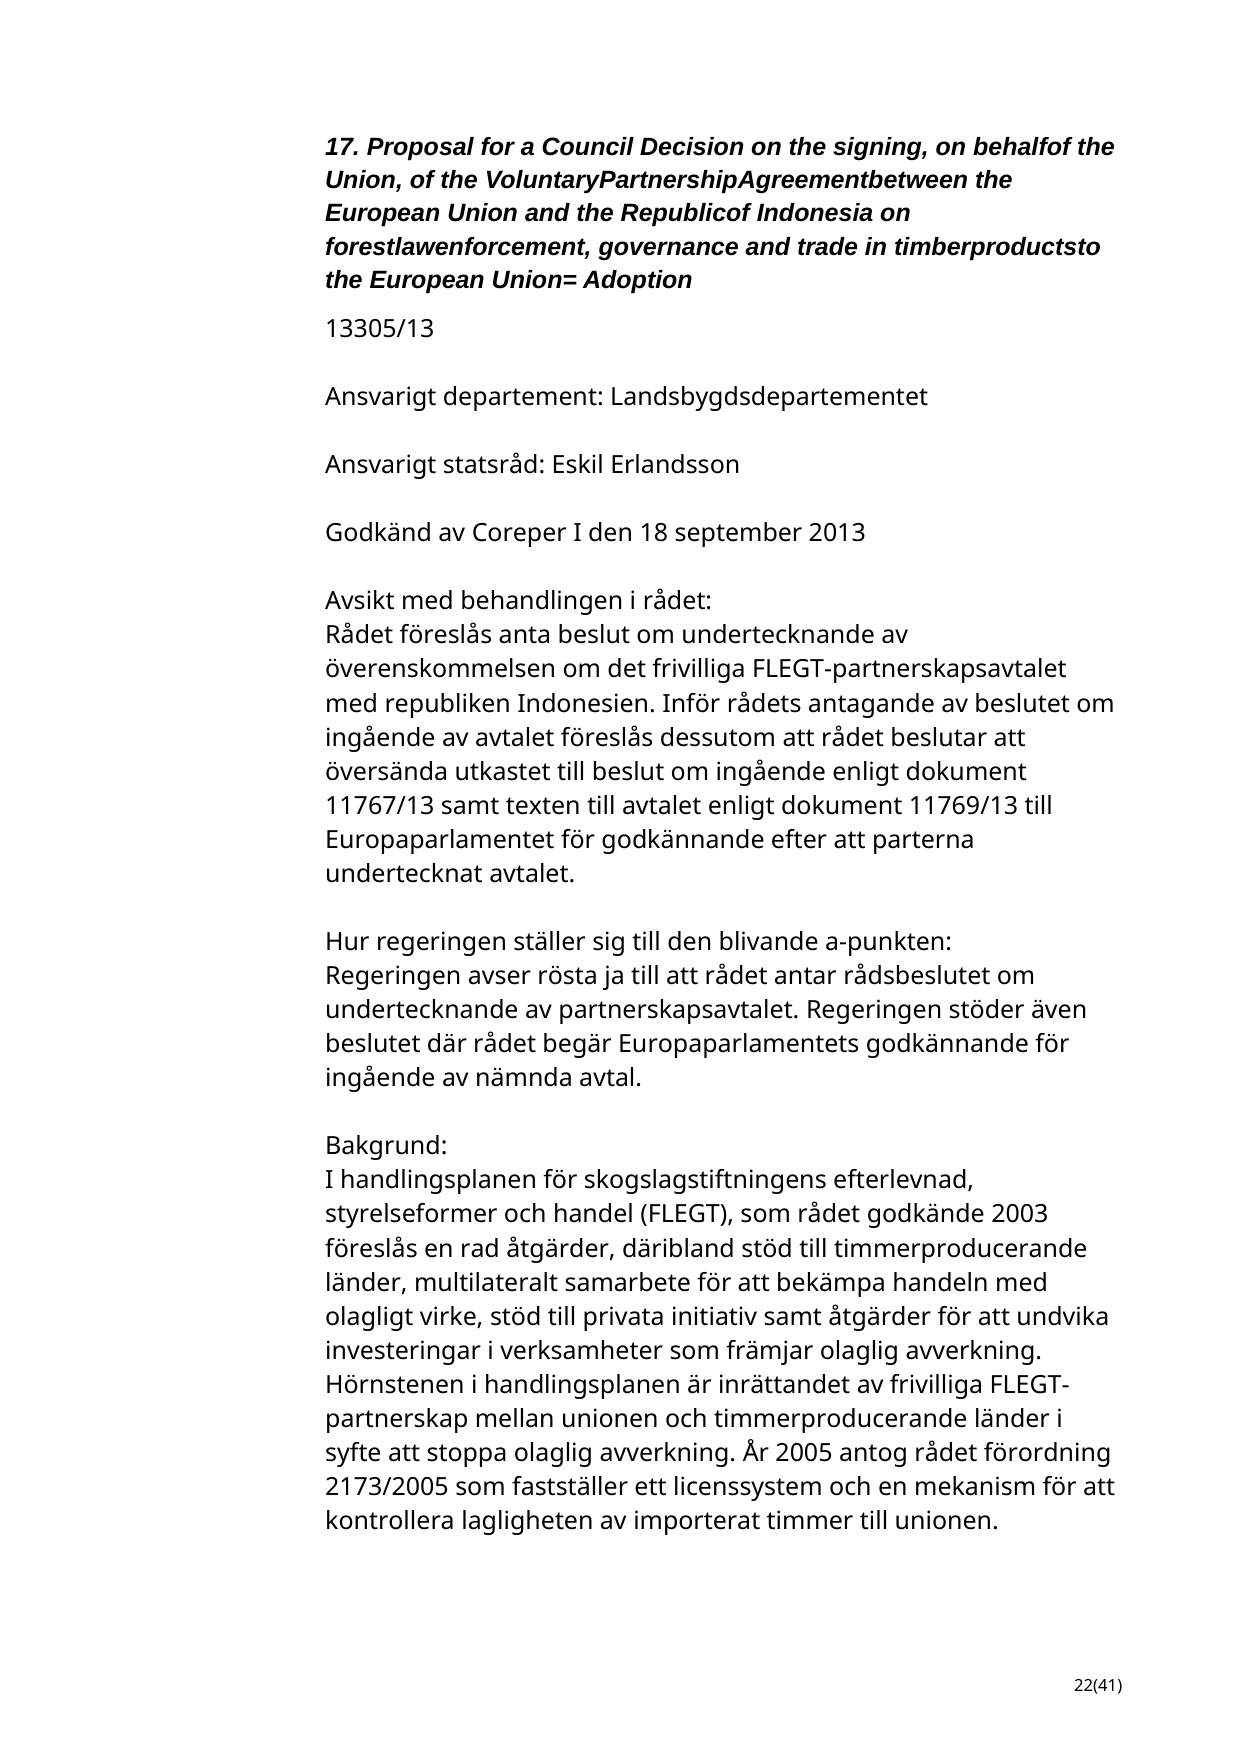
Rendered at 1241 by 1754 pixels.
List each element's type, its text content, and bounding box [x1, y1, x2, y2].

text I handlingsplanen för skogslagstiftningens efterlevnad, styrelseformer och handel (FLEGT), som rådet godkände 2003 föreslås en rad åtgärder, däribland stöd till timmerproducerande länder, multilateralt samarbete för att bekämpa handeln med olagligt virke, stöd till privata initiativ samt åtgärder för att undvika investeringar i verksamheter som främjar olaglig avverkning. Hörnstenen i handlingsplanen är inrättandet av frivilliga FLEGT-partnerskap mellan unionen och timmerproducerande länder i syfte att stoppa olaglig avverkning. År 2005 antog rådet förordning 2173/2005 som fastställer ett licenssystem och en mekanism för att kontrollera lagligheten av importerat timmer till unionen. [325, 1162, 1122, 1537]
text Regeringen avser rösta ja till att rådet antar rådsbeslutet om undertecknande av partnerskapsavtalet. Regeringen stöder även beslutet där rådet begär Europaparlamentets godkännande för ingående av nämnda avtal. [325, 958, 1122, 1094]
text Rådet föreslås anta beslut om undertecknande av överenskommelsen om det frivilliga FLEGT-partnerskapsavtalet med republiken Indonesien. Inför rådets antagande av beslutet om ingående av avtalet föreslås dessutom att rådet beslutar att översända utkastet till beslut om ingående enligt dokument 11767/13 samt texten till avtalet enligt dokument 11769/13 till Europaparlamentet för godkännande efter att parterna undertecknat avtalet. [325, 617, 1122, 889]
text Hur regeringen ställer sig till den blivande a-punkten: [325, 924, 1122, 958]
text 13305/13 [325, 311, 1122, 344]
subtitle 17. Proposal for a Council Decision on the signing, on behalfof the Union, of the VoluntaryPartnershipAgreementbetween the European Union and the Republicof Indonesia on forestlawenforcement, governance and trade in timberproductsto the European Union= Adoption [325, 127, 1122, 294]
text Ansvarigt departement: Landsbygdsdepartementet [325, 379, 1122, 413]
text Bakgrund: [325, 1128, 1122, 1162]
text Ansvarigt statsråd: Eskil Erlandsson [325, 447, 1122, 481]
text Avsikt med behandlingen i rådet: [325, 583, 1122, 617]
text Godkänd av Coreper I den 18 september 2013 [325, 515, 1122, 549]
